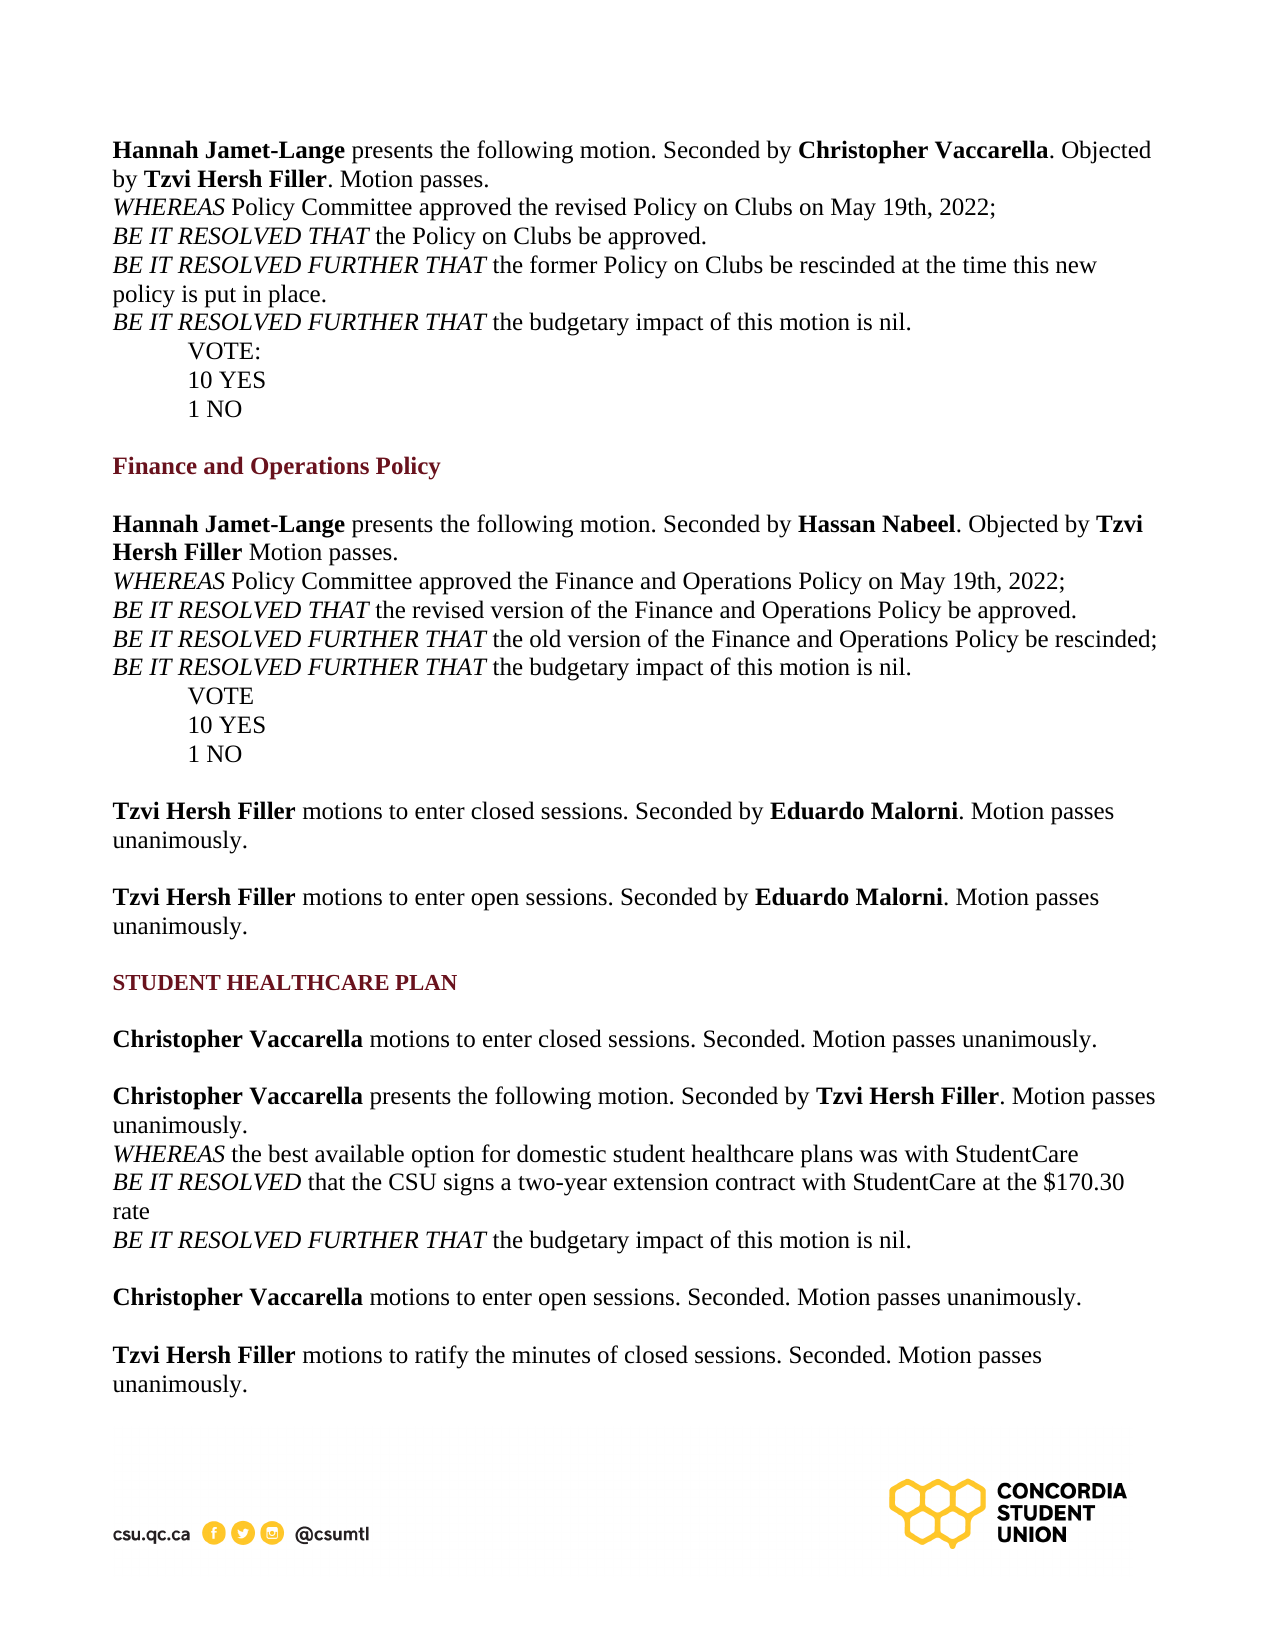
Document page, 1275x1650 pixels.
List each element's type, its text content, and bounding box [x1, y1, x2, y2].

picture [112, 1426, 1134, 1577]
text WHEREAS Policy Committee approved the Finance and Operations Policy on May 19th, 2022; [112, 566, 1162, 595]
text BE IT RESOLVED THAT the Policy on Clubs be approved. [112, 221, 1162, 250]
text BE IT RESOLVED that the CSU signs a two-year extension contract with StudentCare at the $170.30 rate [112, 1167, 1162, 1225]
text ​Christopher Vaccarella motions to enter open sessions. Seconded. Motion passes unanimously. [112, 1282, 1162, 1311]
text BE IT RESOLVED FURTHER THAT the former Policy on Clubs be rescinded at the time this new policy is put in place. [112, 250, 1162, 307]
text Tzvi Hersh Filler motions to enter closed sessions. Seconded by Eduardo Malorni. Motion passes unanimously. [112, 796, 1162, 854]
text BE IT RESOLVED FURTHER THAT the budgetary impact of this motion is nil. [112, 307, 1162, 336]
text Christopher Vaccarella motions to enter closed sessions. Seconded. Motion passes unanimously. [112, 1024, 1162, 1052]
text Tzvi Hersh Filler motions to ratify the minutes of closed sessions. Seconded. Motion passes unanimously. [112, 1340, 1162, 1397]
text BE IT RESOLVED FURTHER THAT the budgetary impact of this motion is nil. [112, 1225, 1162, 1254]
text WHEREAS Policy Committee approved the revised Policy on Clubs on May 19th, 2022; [112, 192, 1162, 221]
text VOTE: [112, 336, 1162, 365]
text Tzvi Hersh Filler motions to enter open sessions. Seconded by Eduardo Malorni. Motion passes unanimously. [112, 882, 1162, 940]
text 1 NO [112, 739, 1162, 767]
text BE IT RESOLVED FURTHER THAT the old version of the Finance and Operations Policy be rescinded; [112, 624, 1162, 652]
text Finance and Operations Policy [112, 451, 1162, 480]
text WHEREAS the best available option for domestic student healthcare plans was with StudentCare [112, 1139, 1162, 1167]
text Hannah Jamet-Lange presents the following motion. Seconded by Hassan Nabeel. Objected by Tzvi Hersh Filler Motion passes. [112, 509, 1162, 566]
text Hannah Jamet-Lange presents the following motion. Seconded by Christopher Vaccarella. Objected by Tzvi Hersh Filler. Motion passes. [112, 135, 1162, 192]
text Christopher Vaccarella presents the following motion. Seconded by Tzvi Hersh Filler. Motion passes unanimously. [112, 1081, 1162, 1139]
text 10 YES [112, 710, 1162, 739]
text 10 YES [112, 365, 1162, 394]
text VOTE [112, 681, 1162, 710]
text 1 NO [112, 394, 1162, 422]
text BE IT RESOLVED THAT the revised version of the Finance and Operations Policy be approved. [112, 595, 1162, 624]
text BE IT RESOLVED FURTHER THAT the budgetary impact of this motion is nil. [112, 652, 1162, 681]
text STUDENT HEALTHCARE PLAN [112, 969, 1162, 995]
